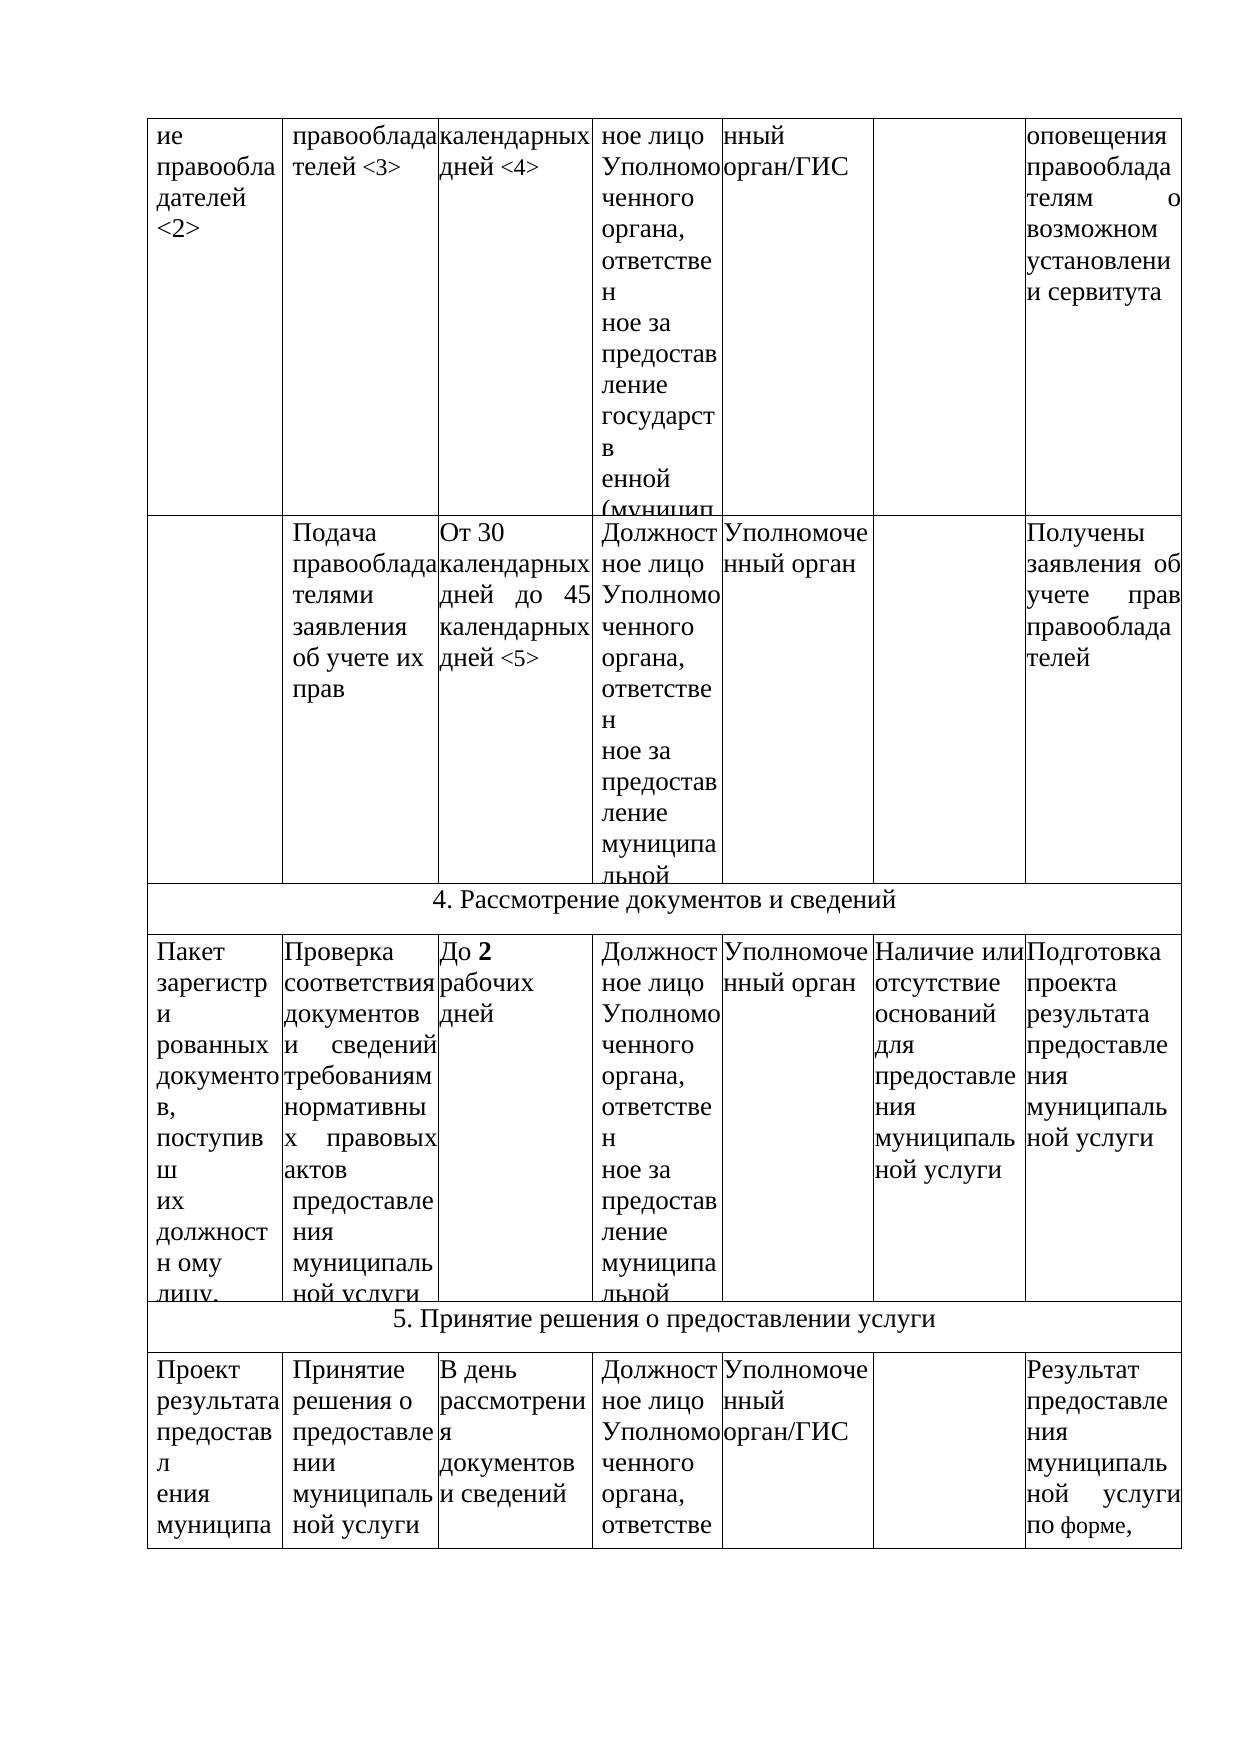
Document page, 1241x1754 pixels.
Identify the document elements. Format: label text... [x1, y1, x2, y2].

table_cell Уполномоче нный орган [723, 935, 873, 1301]
table_cell Проект результата предоставл ения муниципал ьной [148, 1353, 282, 1548]
table_cell Наличие или отсутствие оснований для предоставле ния муниципаль ной услуги [874, 935, 1025, 1301]
table_header [874, 119, 1025, 515]
table_cell Принятие решения о предоставле нии муниципаль ной услуги [283, 1353, 438, 1548]
table_cell Результат предоставле ния муниципаль ной услуги по форме, [1026, 1353, 1181, 1548]
table_cell 4. Рассмотрение документов и сведений [148, 884, 1181, 934]
table_cell От 30 календарных дней до 45 календарных дней <5> [439, 516, 592, 883]
table_cell Должност ное лицо Уполномо ченного органа, ответствен [593, 1353, 722, 1548]
table_cell [874, 516, 1025, 883]
table_cell Должност ное лицо Уполномо ченного органа, ответствен ное за предостав ление муниципа льной услуги [593, 516, 722, 883]
table_header ие правообла дателей <2> [148, 119, 282, 515]
table_header календарных дней <4> [439, 119, 592, 515]
table_cell Пакет зарегистри рованных документо в, поступивш их должностн ому лицу, муниципал ьной услуги [148, 935, 282, 1301]
table_cell Уполномоче нный орган/ГИС [723, 1353, 873, 1548]
table_header нный орган/ГИС [723, 119, 873, 515]
table_cell Подача правооблада телями заявления об учете их прав [283, 516, 438, 883]
table_header ное лицо Уполномо ченного органа, ответствен ное за предостав ление государств енной (муниципа льной) услуги [593, 119, 722, 515]
table_cell Подготовка проекта результата предоставле ния муниципаль ной услуги [1026, 935, 1181, 1301]
table_cell В день рассмотрени я документов и сведений [439, 1353, 592, 1548]
table_cell 5. Принятие решения о предоставлении услуги [148, 1302, 1181, 1352]
table_cell Должност ное лицо Уполномо ченного органа, ответствен ное за предостав ление муниципа льной услуги [593, 935, 722, 1301]
table_cell До 2 рабочих дней [439, 935, 592, 1301]
table_cell Получены заявления об учете прав правооблада телей [1026, 516, 1181, 883]
table_cell Проверка соответствия документов и сведений требованиям нормативны х правовых актов предоставле ния муниципаль ной услуги [283, 935, 438, 1301]
table_header оповещения правооблада телям о возможном установлени и сервитута [1026, 119, 1181, 515]
table_cell [874, 1353, 1025, 1548]
table_header правооблада телей <3> [283, 119, 438, 515]
table_cell [148, 516, 282, 883]
table_cell Уполномоче нный орган [723, 516, 873, 883]
